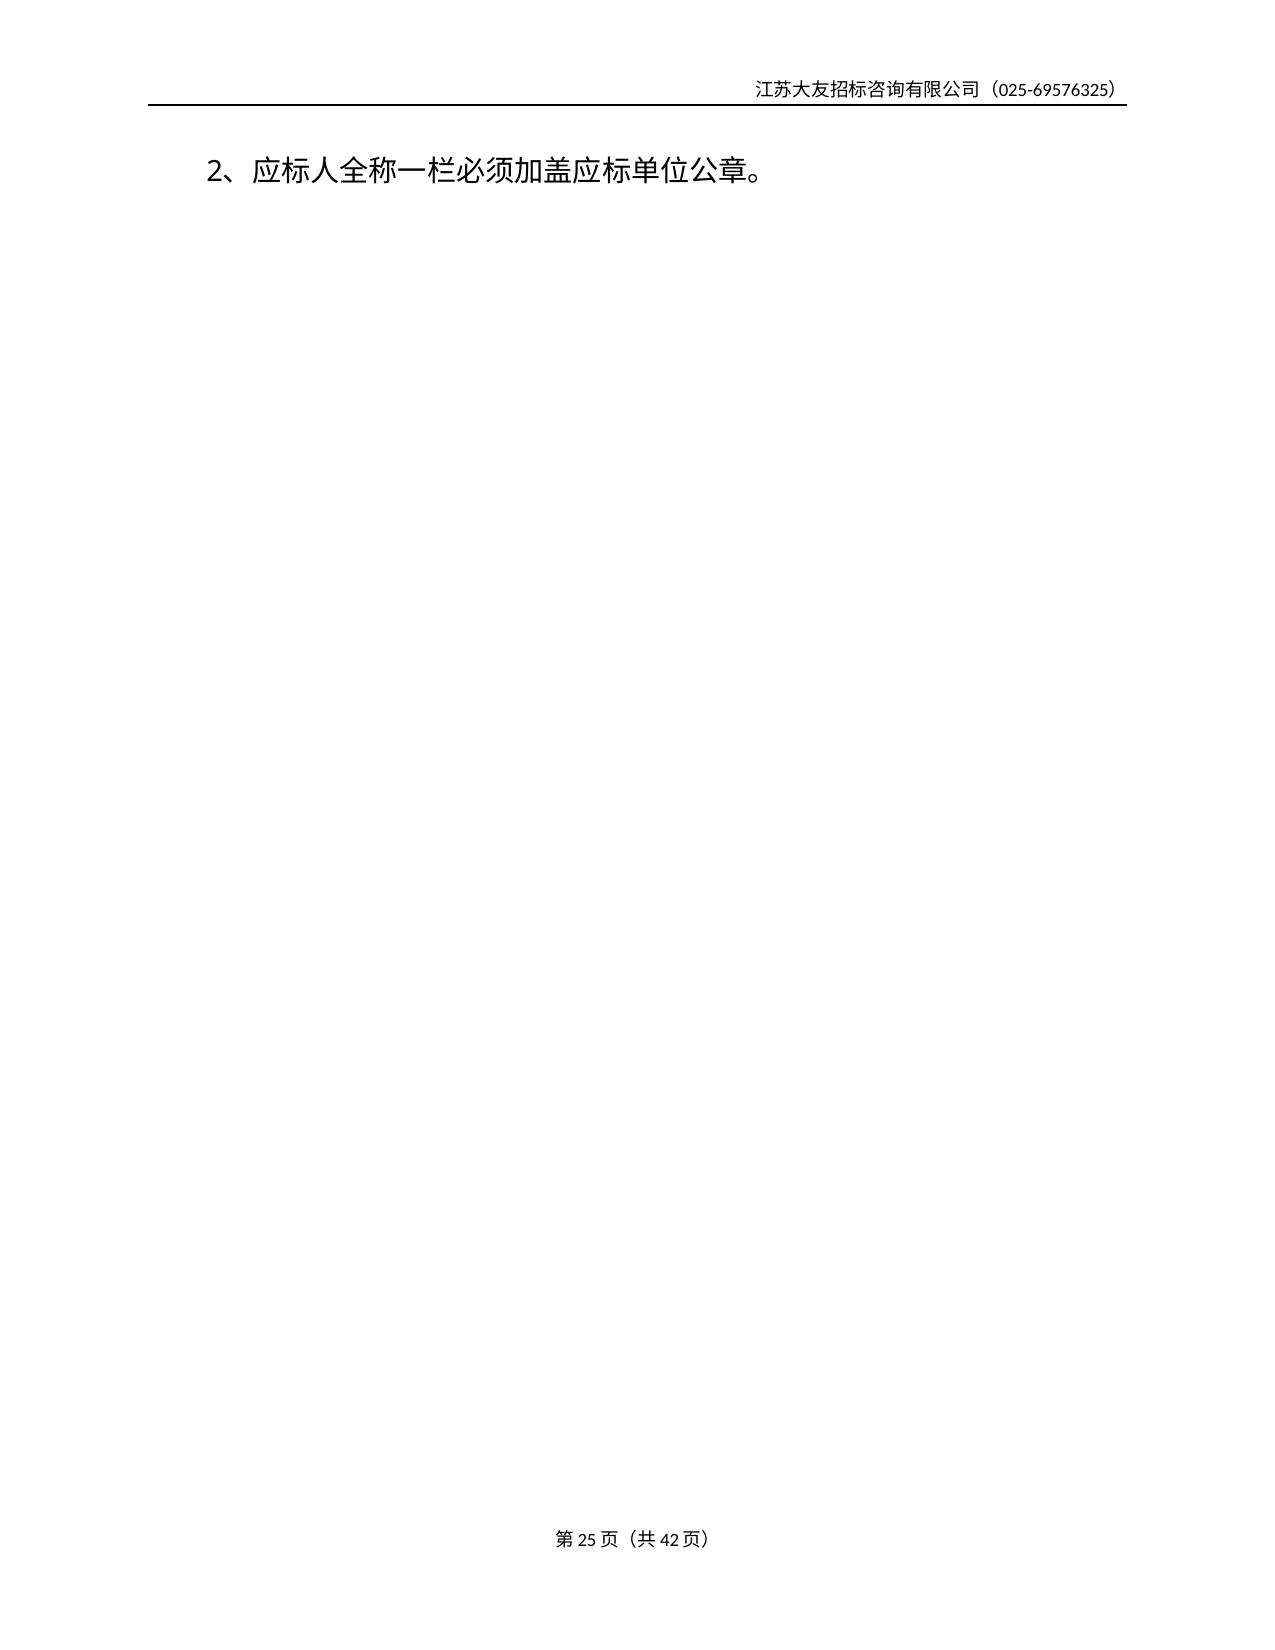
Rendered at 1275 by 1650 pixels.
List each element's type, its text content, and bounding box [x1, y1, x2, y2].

text 2、应标人全称一栏必须加盖应标单位公章。 [148, 148, 1127, 190]
